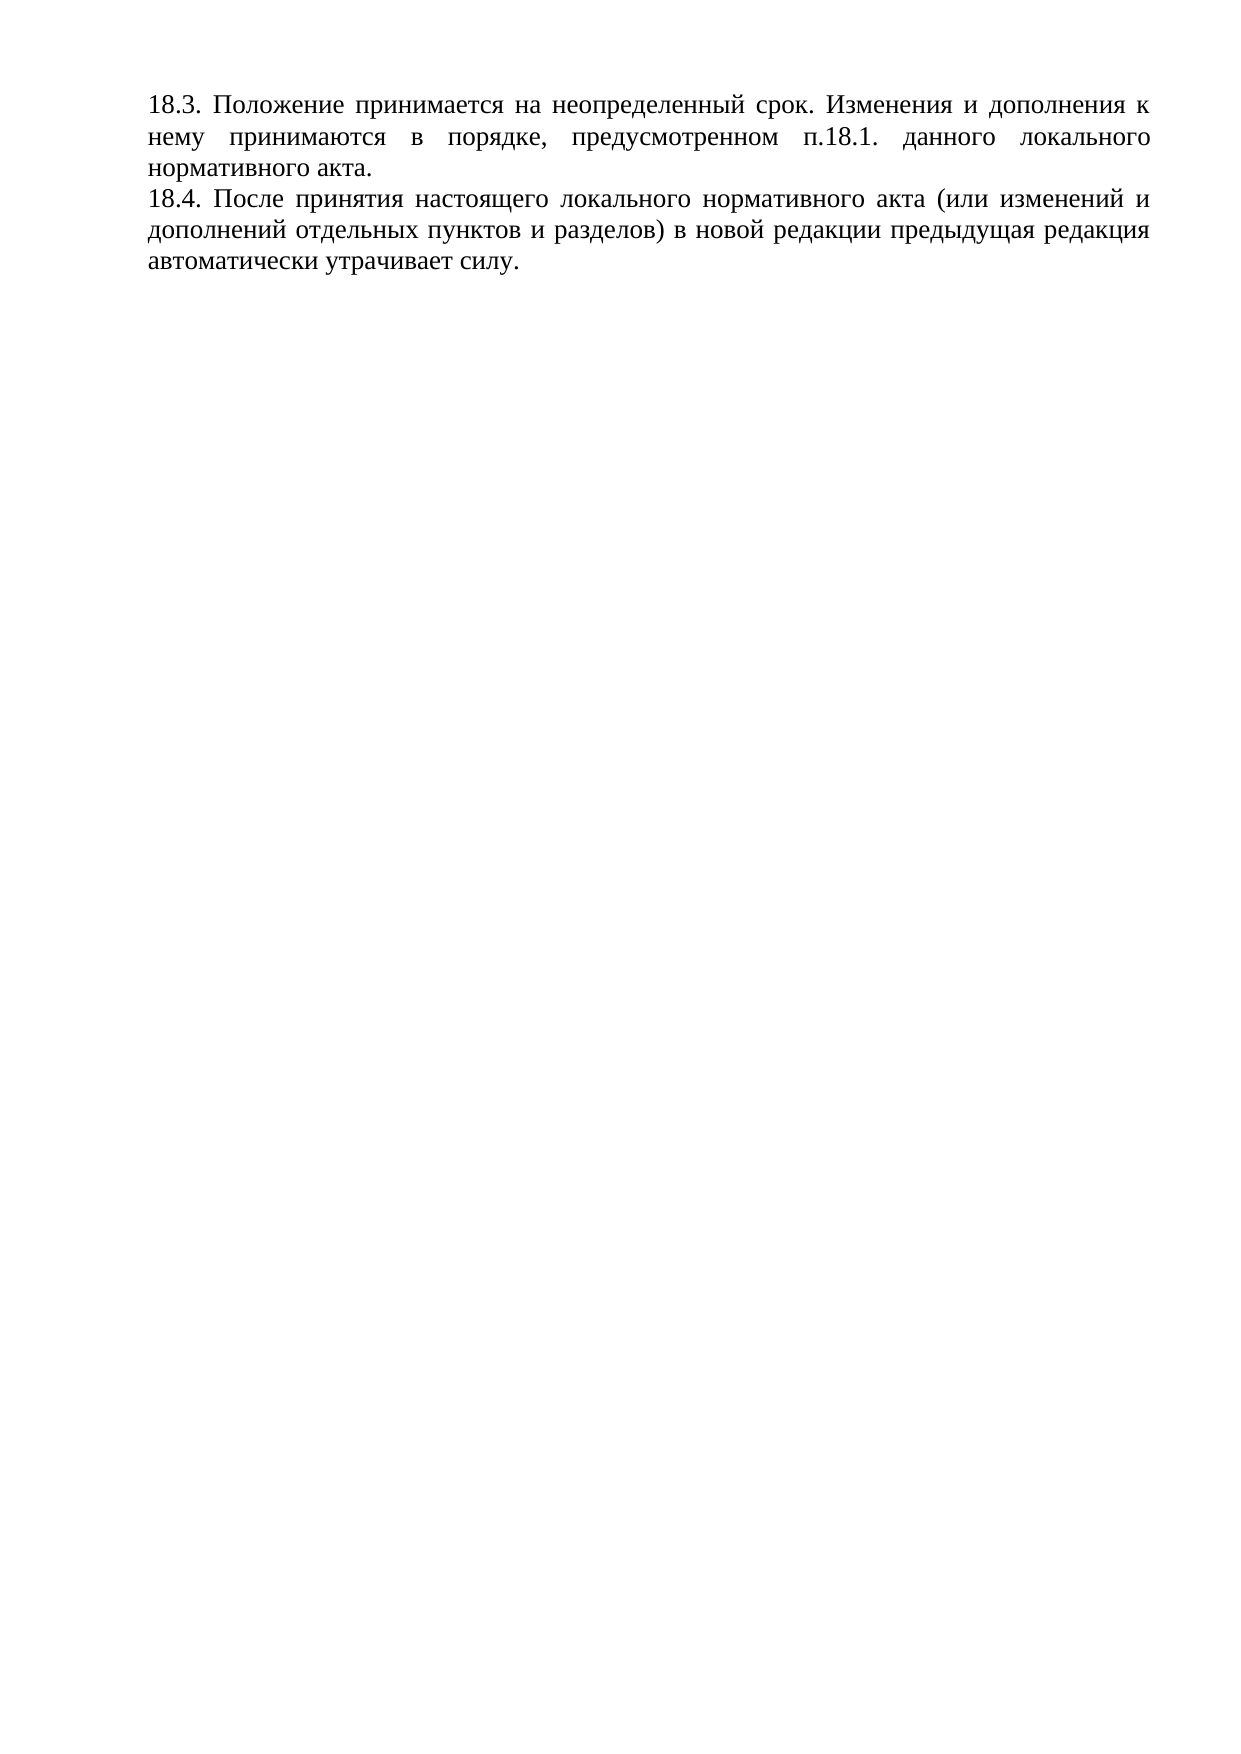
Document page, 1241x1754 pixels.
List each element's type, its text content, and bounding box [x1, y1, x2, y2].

text 18.4. После принятия настоящего локального нормативного акта (или изменений и дополнений отдельных пунктов и разделов) в новой редакции предыдущая редакция автоматически утрачивает силу. [148, 182, 1152, 276]
text 18.3. Положение принимается на неопределенный срок. Изменения и дополнения к нему принимаются в порядке, предусмотренном п.18.1. данного локального нормативного акта. [148, 89, 1152, 182]
